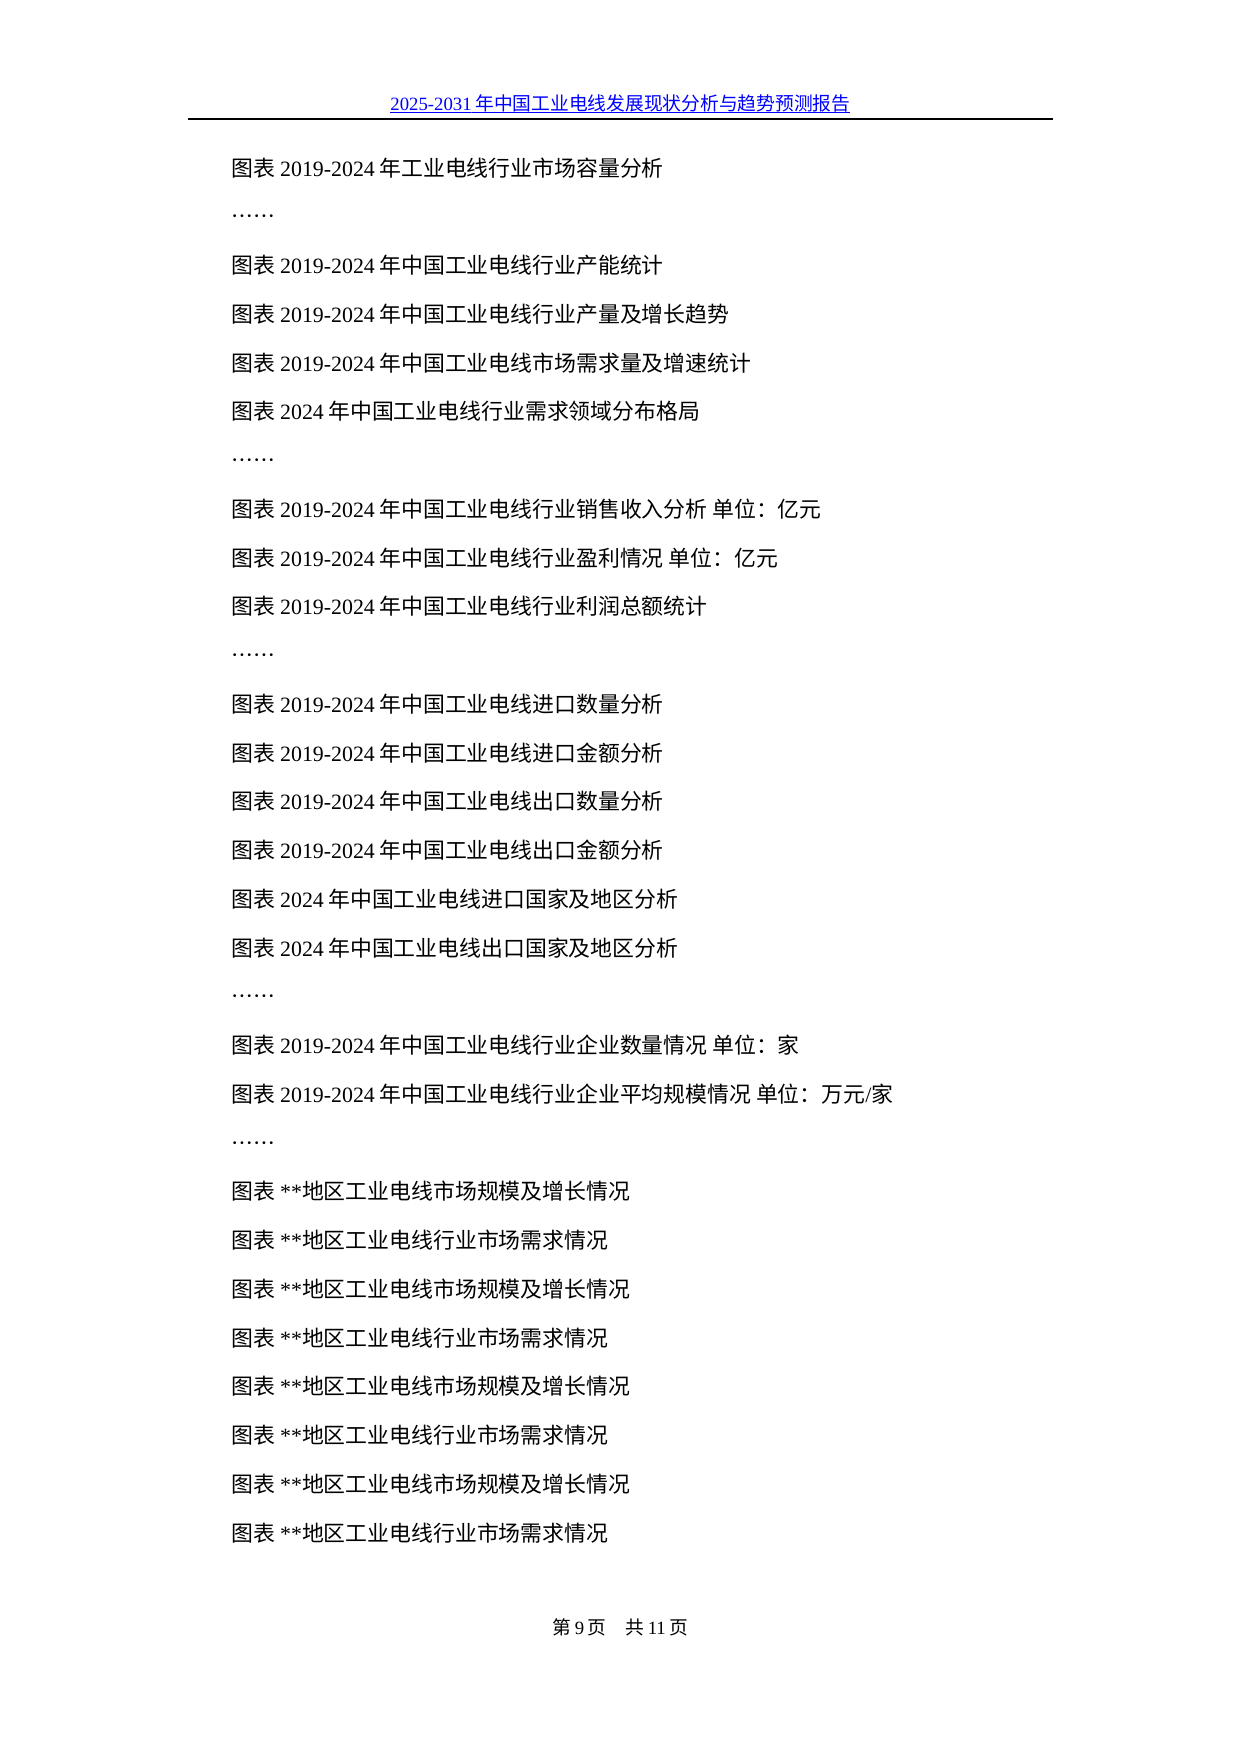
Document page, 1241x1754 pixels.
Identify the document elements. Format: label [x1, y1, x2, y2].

text [187, 150, 1053, 1548]
